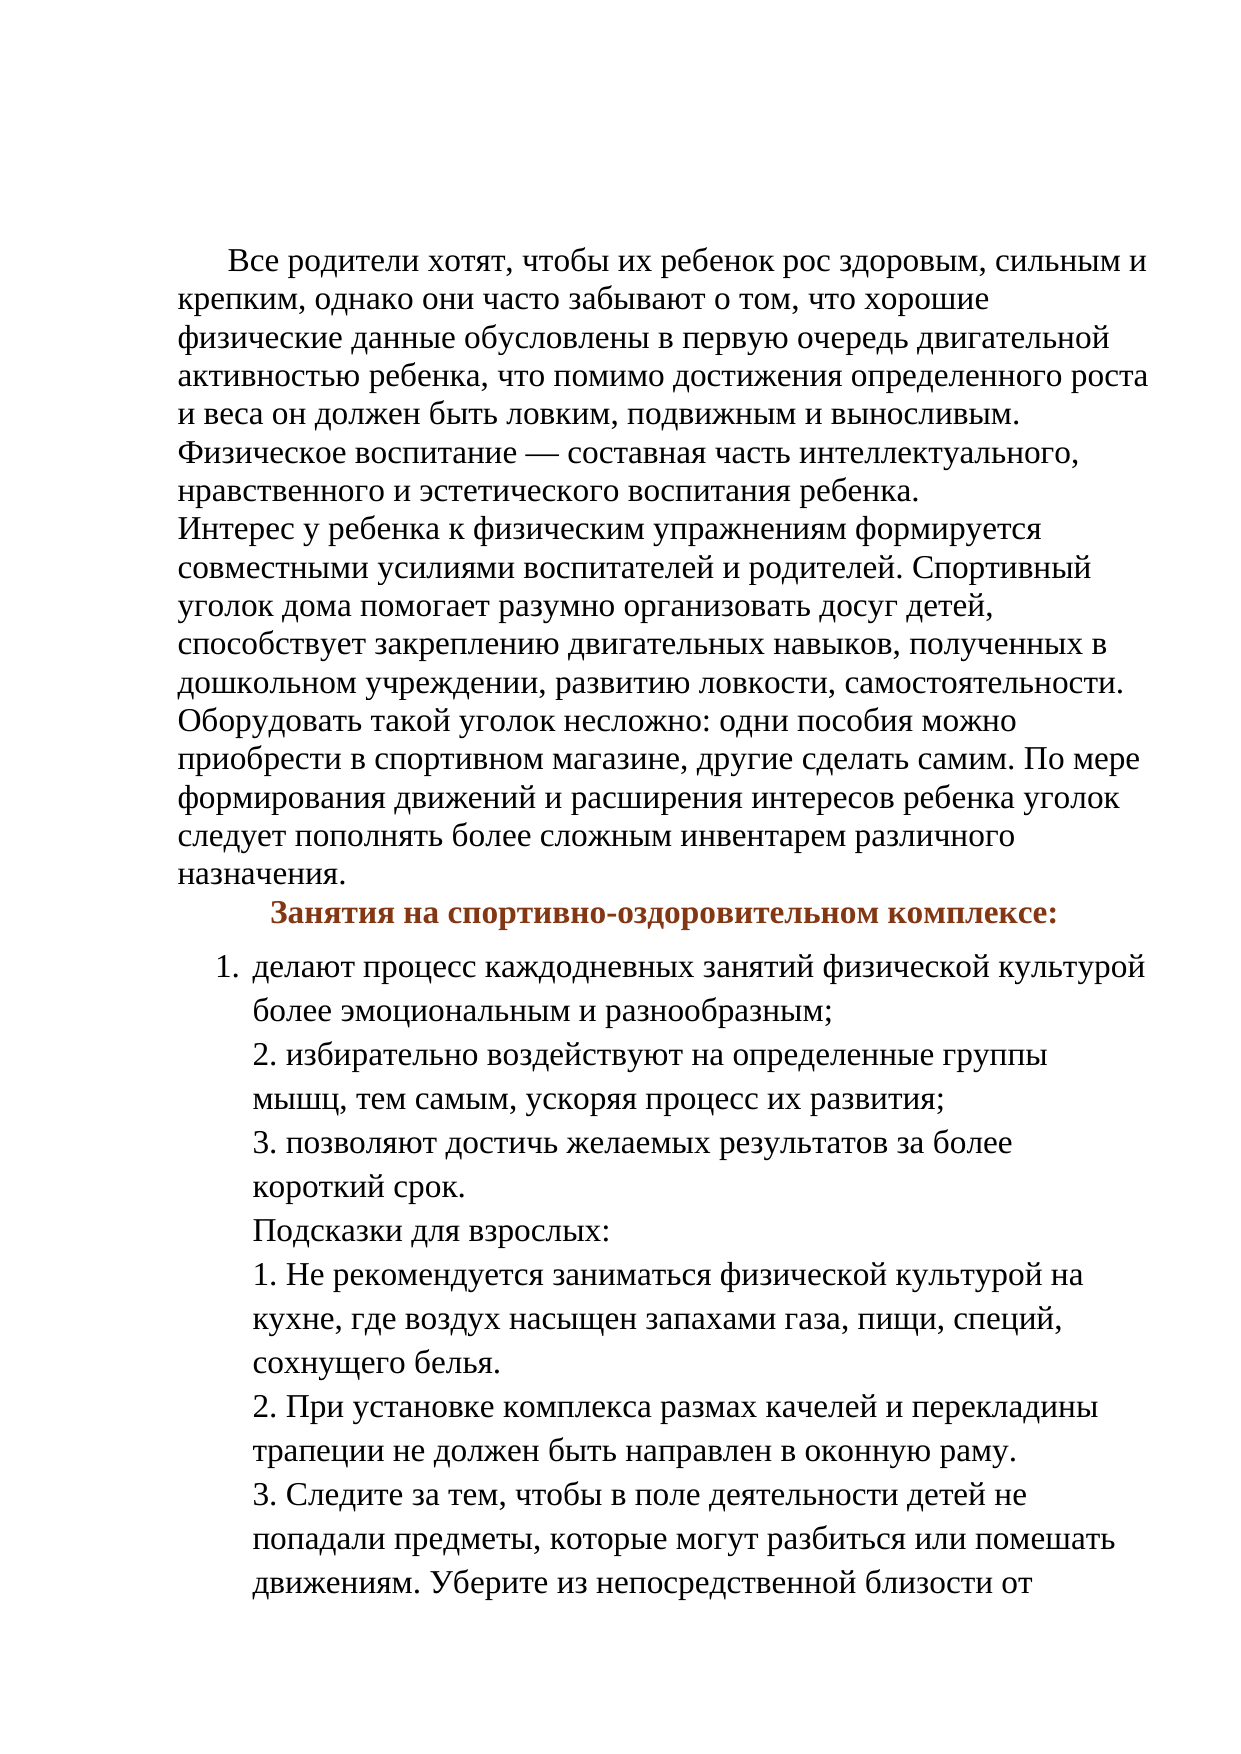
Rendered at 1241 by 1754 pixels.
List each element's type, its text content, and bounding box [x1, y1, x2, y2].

text Все родители хотят, чтобы их ребенок рос здоровым, сильным и крепким, однако они часто забывают о том, что хорошие физические данные обусловлены в первую очередь двигательной активностью ребенка, что помимо достижения определенного роста и веса он должен быть ловким, подвижным и выносливым. Физическое воспитание — составная часть интеллектуального, нравственного и эстетического воспитания ребенка. Интерес у ребенка к физическим упражнениям формируется совместными усилиями воспитателей и родителей. Спортивный уголок дома помогает разумно организовать досуг детей, способствует закреплению двигательных навыков, полученных в дошкольном учреждении, развитию ловкости, самостоятельности. Оборудовать такой уголок несложно: одни пособия можно приобрести в спортивном магазине, другие сделать самим. По мере формирования движений и расширения интересов ребенка уголок следует пополнять более сложным инвентарем различного назначения. [177, 240, 1152, 892]
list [215, 946, 1152, 1601]
text Занятия на спортивно-оздоровительном комплексе: [177, 892, 1152, 930]
